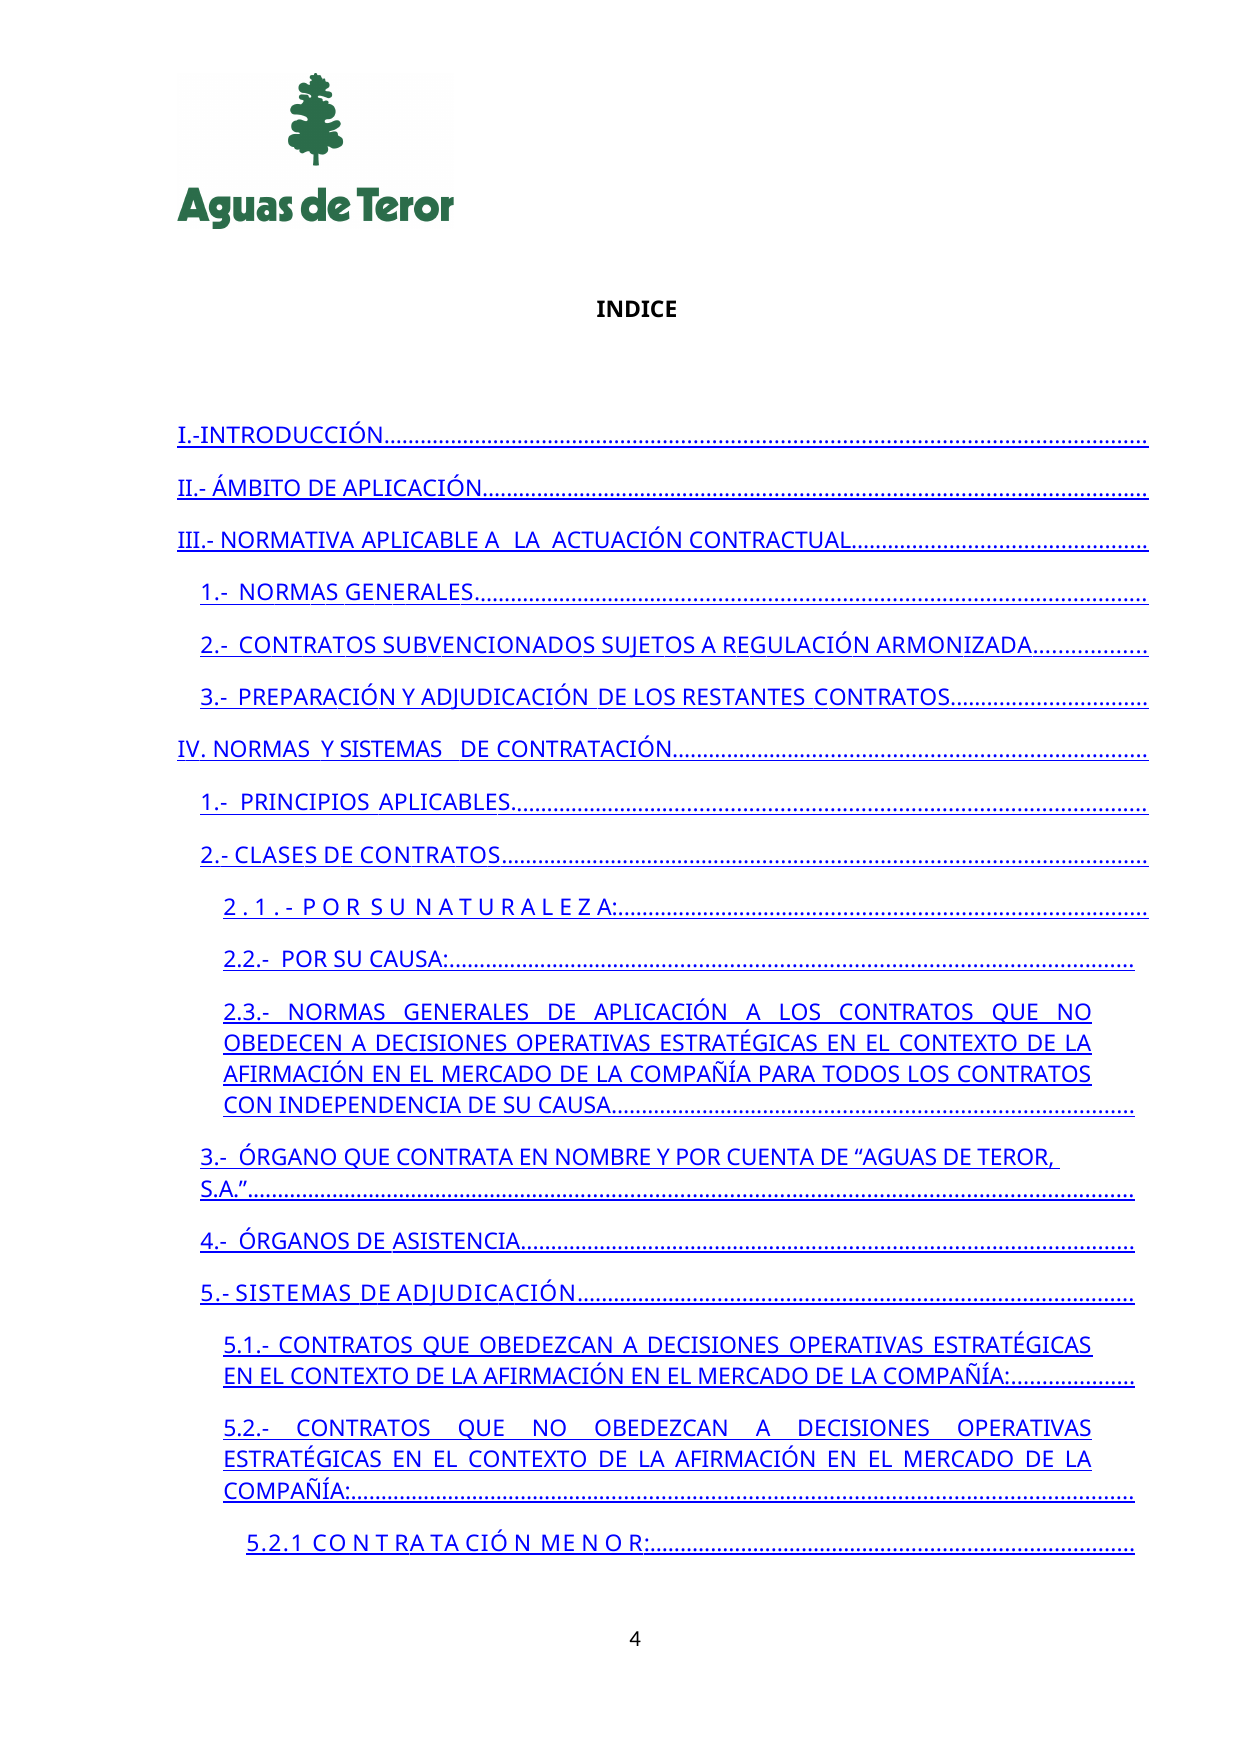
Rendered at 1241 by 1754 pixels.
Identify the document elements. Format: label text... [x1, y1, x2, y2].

text 2.- CLASES DE CONTRATOS. 9 [200, 839, 1092, 866]
text 2.3.- NORMAS GENERALES DE APLICACIÓN A LOS CONTRATOS QUE NO OBEDECEN A DECISIONES OPERATIVAS ESTRATÉGICAS EN EL CONTEXTO DE LA AFIRMACIÓN EN EL MERCADO DE LA COMPAÑÍA PARA TODOS LOS CONTRATOS CON INDEPENDENCIA DE SU CAUSA 15 [223, 1024, 1092, 1053]
text 5.1.- CONTRATOS QUE OBEDEZCAN A DECISIONES OPERATIVAS ESTRATÉGICAS EN EL CONTEXTO DE LA AFIRMACIÓN EN EL MERCADO DE LA COMPAÑÍA: 16 [223, 1357, 1092, 1386]
text 2.3.- NORMAS GENERALES DE APLICACIÓN A LOS CONTRATOS QUE NO OBEDECEN A DECISIONES OPERATIVAS ESTRATÉGICAS EN EL CONTEXTO DE LA AFIRMACIÓN EN EL MERCADO DE LA COMPAÑÍA PARA TODOS LOS CONTRATOS CON INDEPENDENCIA DE SU CAUSA 15 [223, 995, 1092, 1022]
text 1.- NORMAS GENERALES. 7 [200, 576, 1092, 604]
text 5.1.- CONTRATOS QUE OBEDEZCAN A DECISIONES OPERATIVAS ESTRATÉGICAS EN EL CONTEXTO DE LA AFIRMACIÓN EN EL MERCADO DE LA COMPAÑÍA: 16 [223, 1329, 1092, 1355]
text INDICE [177, 292, 1096, 324]
text 3.- ÓRGANO QUE CONTRATA EN NOMBRE Y POR CUENTA DE “AGUAS DE TEROR, S.A.”. 16 [200, 1141, 1092, 1199]
text IV. NORMAS Y SISTEMAS DE CONTRATACIÓN 7 [177, 733, 1092, 760]
text 2.3.- NORMAS GENERALES DE APLICACIÓN A LOS CONTRATOS QUE NO OBEDECEN A DECISIONES OPERATIVAS ESTRATÉGICAS EN EL CONTEXTO DE LA AFIRMACIÓN EN EL MERCADO DE LA COMPAÑÍA PARA TODOS LOS CONTRATOS CON INDEPENDENCIA DE SU CAUSA 15 [223, 1055, 1092, 1084]
text 5.- SISTEMAS DE ADJUDICACIÓN. 16 [200, 1277, 1092, 1303]
text 5.2.1 CO N T RA TA CIÓ N ME N O R: 17 [246, 1527, 1092, 1553]
text 2.- CONTRATOS SUBVENCIONADOS SUJETOS A REGULACIÓN ARMONIZADA. 7 [200, 629, 1092, 656]
text 1.- PRINCIPIOS APLICABLES. 7 [200, 786, 1092, 814]
text 5.2.- CONTRATOS QUE NO OBEDEZCAN A DECISIONES OPERATIVAS ESTRATÉGICAS EN EL CONTEXTO DE LA AFIRMACIÓN EN EL MERCADO DE LA COMPAÑÍA: 17 [223, 1440, 1092, 1470]
text 2.3.- NORMAS GENERALES DE APLICACIÓN A LOS CONTRATOS QUE NO OBEDECEN A DECISIONES OPERATIVAS ESTRATÉGICAS EN EL CONTEXTO DE LA AFIRMACIÓN EN EL MERCADO DE LA COMPAÑÍA PARA TODOS LOS CONTRATOS CON INDEPENDENCIA DE SU CAUSA 15 [223, 1086, 1092, 1116]
text 4.- ÓRGANOS DE ASISTENCIA. 16 [200, 1224, 1092, 1251]
text II.- ÁMBITO DE APLICACIÓN 7 [177, 471, 1092, 498]
text 2 . 1 . - P O R S U N A T U R A L E Z A: 9 [223, 891, 1092, 918]
text I.-INTRODUCCIÓN 6 [177, 419, 1092, 446]
text 2.2.- POR SU CAUSA: 15 [223, 943, 1092, 970]
text III.- NORMATIVA APLICABLE A LA ACTUACIÓN CONTRACTUAL 7 [177, 523, 1092, 550]
text 5.2.- CONTRATOS QUE NO OBEDEZCAN A DECISIONES OPERATIVAS ESTRATÉGICAS EN EL CONTEXTO DE LA AFIRMACIÓN EN EL MERCADO DE LA COMPAÑÍA: 17 [223, 1471, 1092, 1501]
picture [177, 73, 454, 229]
text 3.- PREPARACIÓN Y ADJUDICACIÓN DE LOS RESTANTES CONTRATOS. 7 [200, 681, 1092, 708]
text 5.2.- CONTRATOS QUE NO OBEDEZCAN A DECISIONES OPERATIVAS ESTRATÉGICAS EN EL CONTEXTO DE LA AFIRMACIÓN EN EL MERCADO DE LA COMPAÑÍA: 17 [223, 1412, 1092, 1439]
